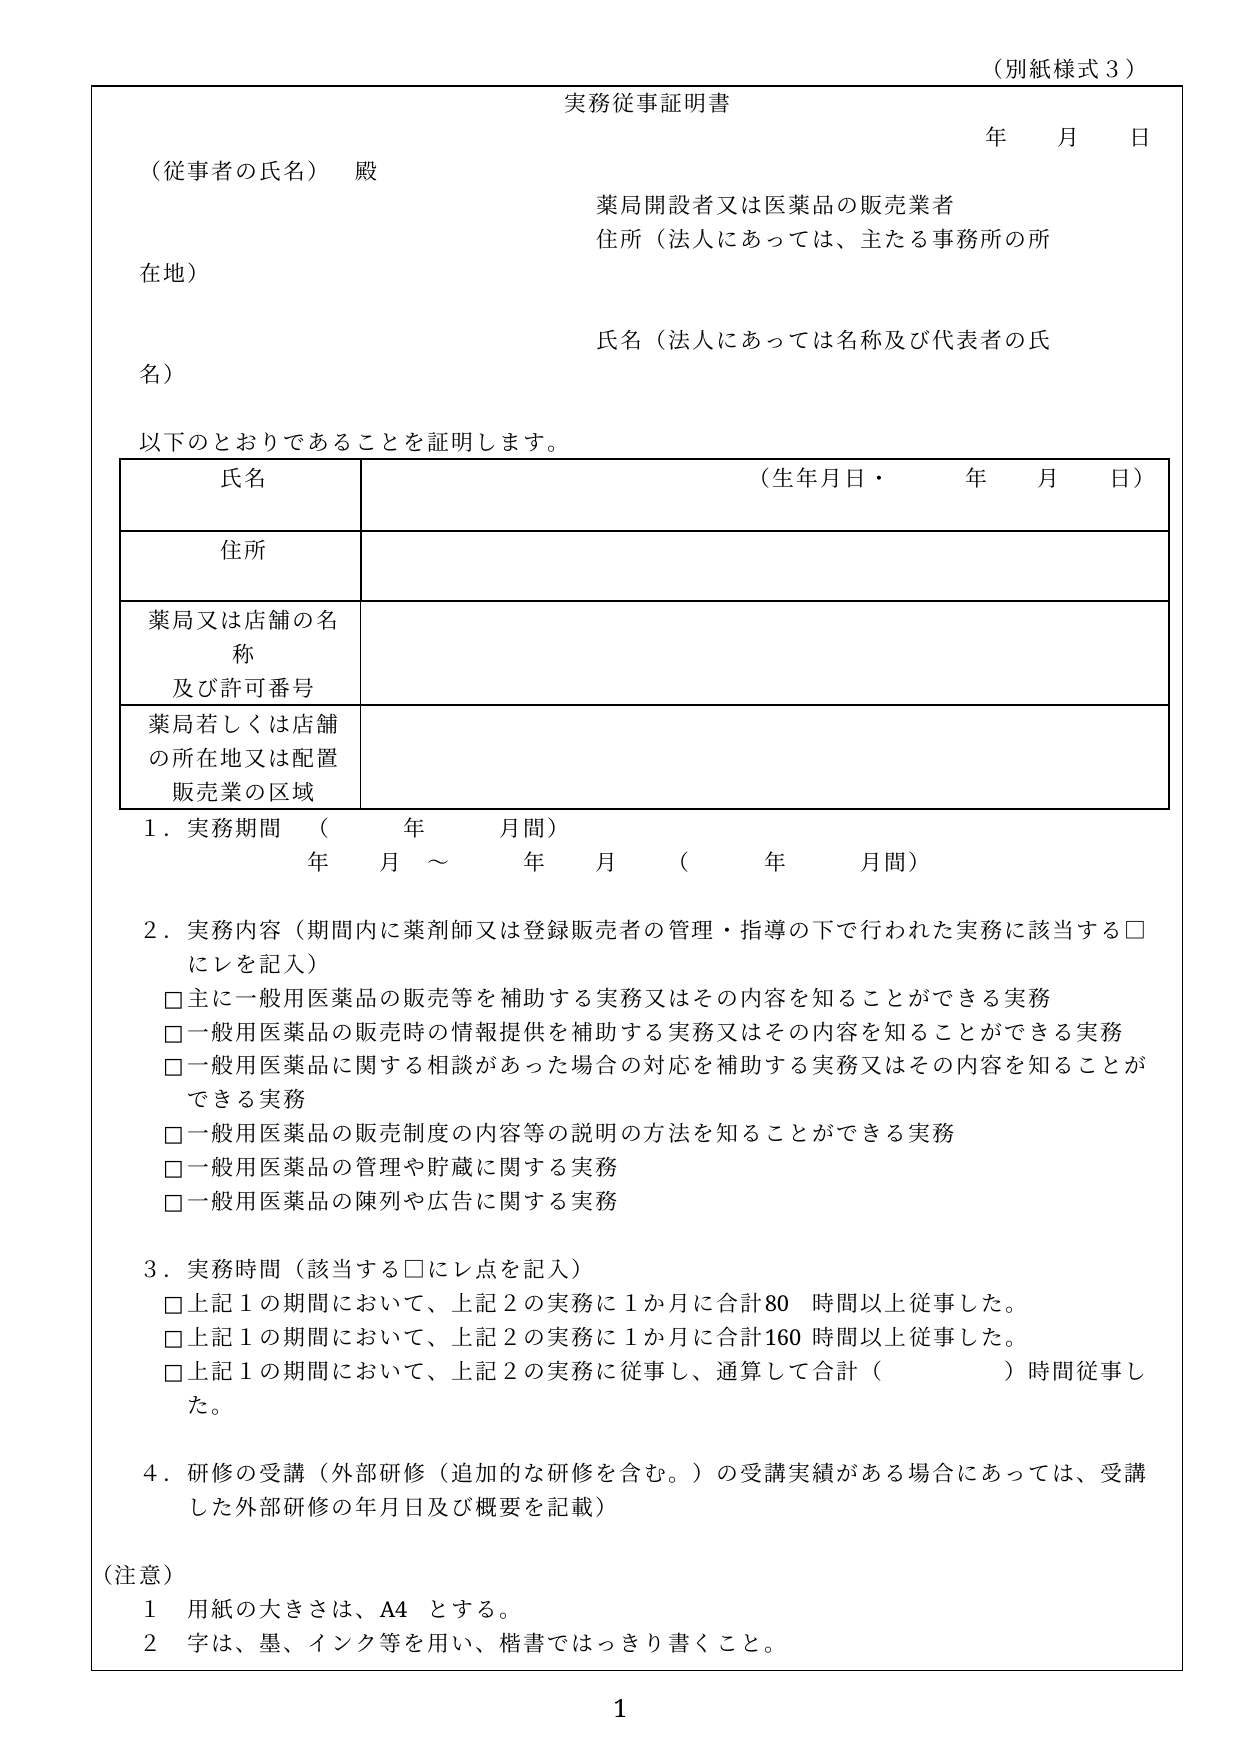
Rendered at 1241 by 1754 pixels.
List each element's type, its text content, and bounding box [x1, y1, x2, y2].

text （注意） [92, 1557, 1149, 1591]
table_cell （生年月日・ 年 月 日） [362, 460, 1168, 530]
table_cell 氏名 [121, 460, 360, 530]
text ２ 字は、墨、インク等を用い、楷書ではっきり書くこと。 [124, 1625, 1149, 1659]
table_cell 薬局又は店舗の名称 及び許可番号 [121, 602, 360, 704]
table_cell [361, 706, 1168, 808]
text （別紙様式３） [91, 51, 1149, 85]
table_cell 住所 [121, 532, 360, 600]
table_cell 薬局若しくは店舗 の所在地又は配置 販売業の区域 [121, 706, 360, 808]
table_cell [361, 602, 1168, 704]
text １ 用紙の大きさは、A4とする。 [124, 1591, 1149, 1625]
table_cell [362, 532, 1168, 600]
table_header 実務従事証明書 年 月 日 （従事者の氏名） 殿 薬局開設者又は医薬品の販売業者 住所（法人にあっては、主たる事務所の所在地） 氏名（法人にあっては名称及び代表者の氏名） 以下のとおりであることを証明します。 [120, 87, 1169, 458]
table_cell １．実務期間 （ 年 月間） 年 月 ～ 年 月 （ 年 月間） ２．実務内容（期間内に薬剤師又は登録販売者の管理・指導の下で行われた実務に該当する□にレを記入） □主に一般用医薬品の販売等を補助する実務又はその内容を知ることができる実務 □一般用医薬品の販売時の情報提供を補助する実務又はその内容を知ることができる実務 □一般用医薬品に関する相談があった場合の対応を補助する実務又はその内容を知ることができる実務 □一般用医薬品の販売制度の内容等の説明の方法を知ることができる実務 □一般用医薬品の管理や貯蔵に関する実務 □一般用医薬品の陳列や広告に関する実務 ３．実務時間（該当する□にレ点を記入） □上記１の期間において、上記２の実務に１か月に合計80時間以上従事した。 □上記１の期間において、上記２の実務に１か月に合計160時間以上従事した。 □上記１の期間において、上記２の実務に従事し、通算して合計（ ）時間従事した。 ４．研修の受講（外部研修（追加的な研修を含む。）の受講実績がある場合にあっては、受講した外部研修の年月日及び概要を記載） [120, 810, 1169, 1557]
